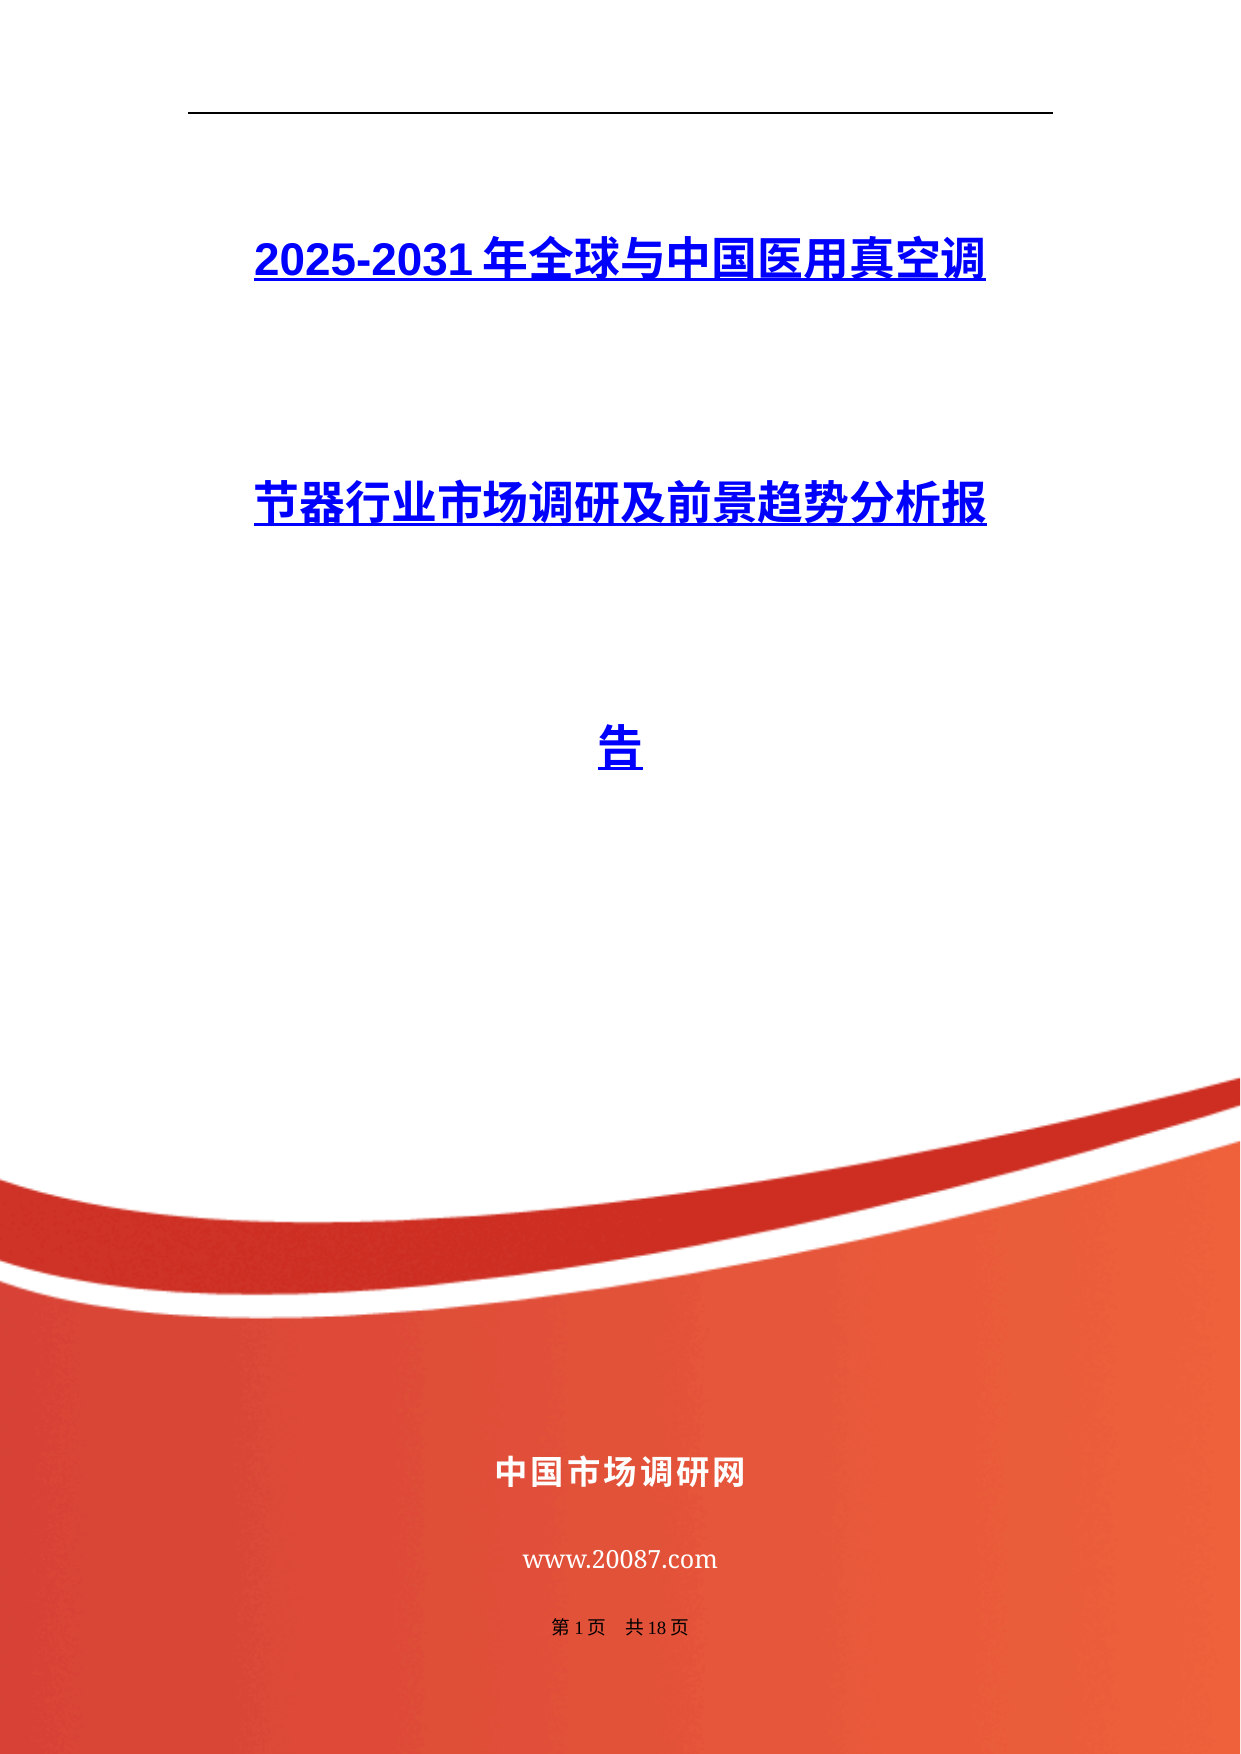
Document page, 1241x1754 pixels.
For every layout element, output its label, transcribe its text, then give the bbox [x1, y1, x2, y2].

text www.20087.com [187, 1526, 1053, 1591]
table_header 2025-2031年全球与中国医用真空调节器行业市场调研及前景趋势分析报告 [188, 207, 1053, 871]
picture [0, 1006, 1241, 1754]
subtitle 中国市场调研网 [187, 1437, 1053, 1502]
